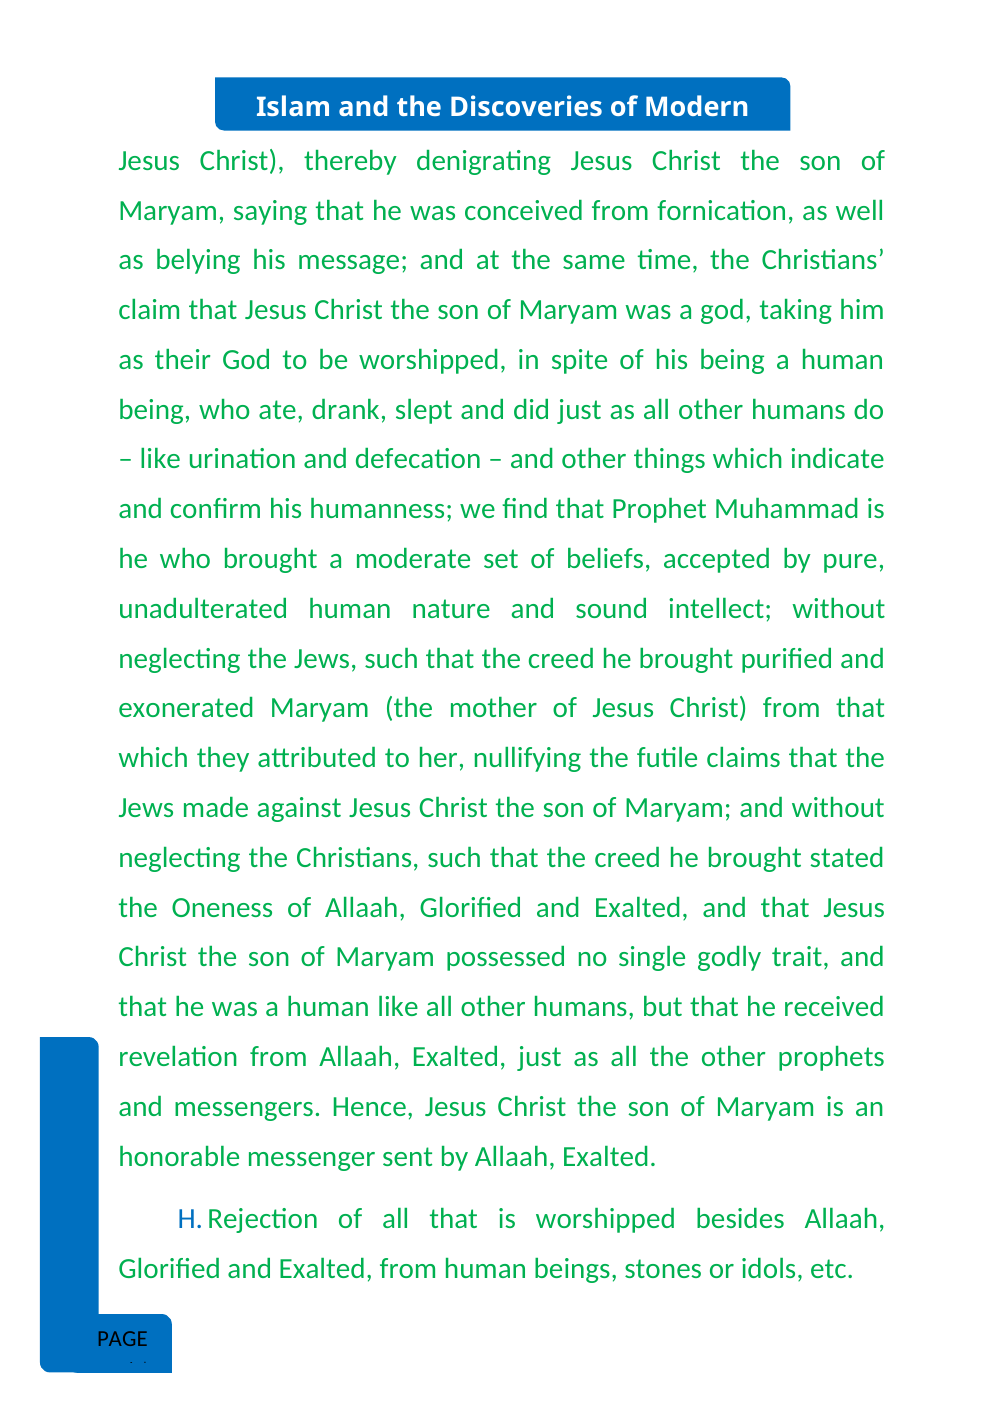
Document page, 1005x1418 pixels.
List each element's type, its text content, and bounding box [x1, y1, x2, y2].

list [118, 142, 886, 1173]
list Rejection of all that is worshipped besides Allaah, Glorified and Exalted, from human beings, stones or idols, etc. [118, 1200, 886, 1285]
